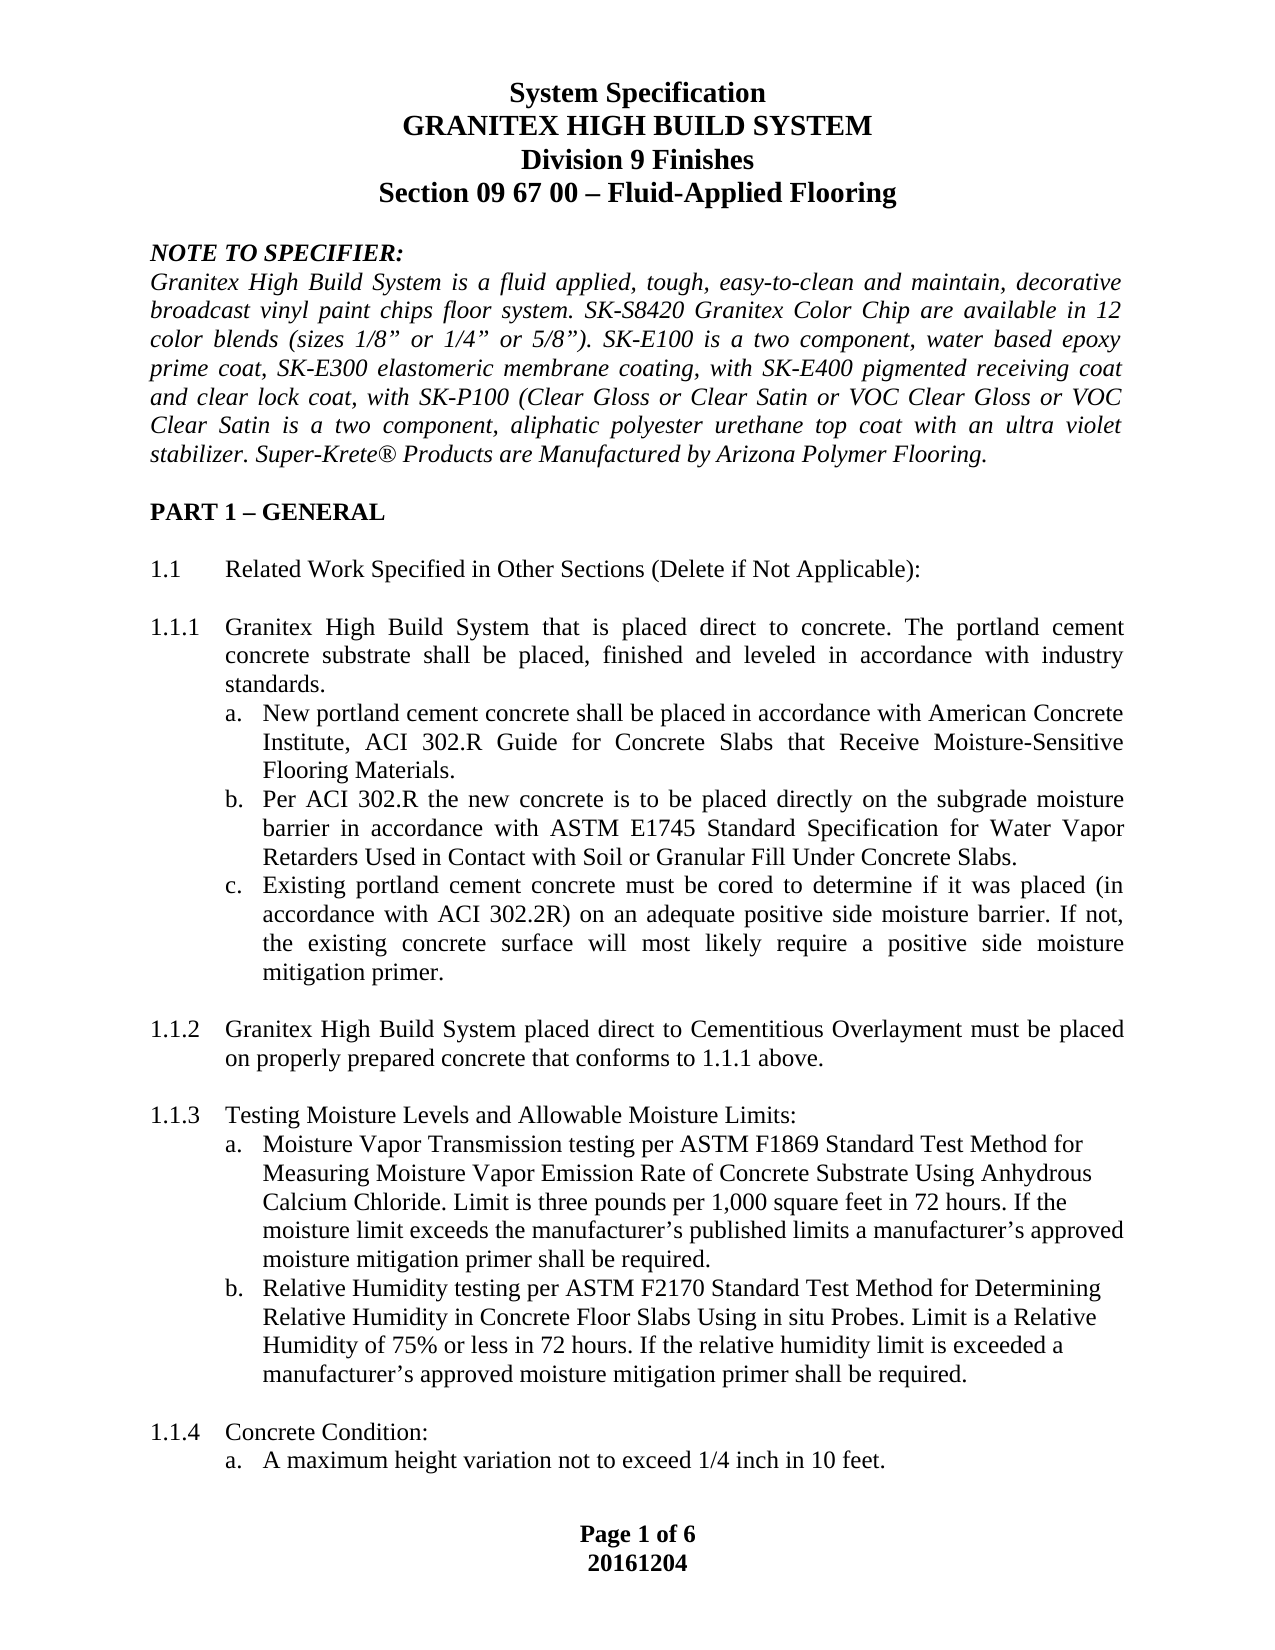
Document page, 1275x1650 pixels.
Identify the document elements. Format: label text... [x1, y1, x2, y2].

list A maximum height variation not to exceed 1/4 inch in 10 feet. [225, 1445, 1125, 1474]
list Concrete Condition: [150, 1417, 1125, 1445]
text PART 1 – GENERAL [150, 497, 1125, 525]
list Relative Humidity testing per ASTM F2170 Standard Test Method for Determining Relative Humidity in Concrete Floor Slabs Using in situ Probes. Limit is a Relative Humidity of 75% or less in 72 hours. If the relative humidity limit is exceeded a manufacturer’s approved moisture mitigation primer shall be required. [225, 1273, 1125, 1388]
list Existing portland cement concrete must be cored to determine if it was placed (in accordance with ACI 302.2R) on an adequate positive side moisture barrier. If not, the existing concrete surface will most likely require a positive side moisture mitigation primer. [225, 870, 1125, 985]
list New portland cement concrete shall be placed in accordance with American Concrete Institute, ACI 302.R Guide for Concrete Slabs that Receive Moisture-Sensitive Flooring Materials. [225, 698, 1125, 784]
text NOTE TO SPECIFIER: [150, 238, 1125, 267]
list Per ACI 302.R the new concrete is to be placed directly on the subgrade moisture barrier in accordance with ASTM E1745 Standard Specification for Water Vapor Retarders Used in Contact with Soil or Granular Fill Under Concrete Slabs. [225, 784, 1125, 870]
list Related Work Specified in Other Sections (Delete if Not Applicable): [150, 554, 1125, 583]
list Granitex High Build System that is placed direct to concrete. The portland cement concrete substrate shall be placed, finished and leveled in accordance with industry standards. [150, 612, 1125, 698]
list Granitex High Build System placed direct to Cementitious Overlayment must be placed on properly prepared concrete that conforms to 1.1.1 above. [150, 1014, 1125, 1072]
list Testing Moisture Levels and Allowable Moisture Limits: [150, 1100, 1125, 1129]
text Granitex High Build System is a fluid applied, tough, easy-to-clean and maintain, decorative broadcast vinyl paint chips floor system. SK-S8420 Granitex Color Chip are available in 12 color blends (sizes 1/8” or 1/4” or 5/8”). SK-E100 is a two component, water based epoxy prime coat, SK-E300 elastomeric membrane coating, with SK-E400 pigmented receiving coat and clear lock coat, with SK-P100 (Clear Gloss or Clear Satin or VOC Clear Gloss or VOC Clear Satin is a two component, aliphatic polyester urethane top coat with an ultra violet stabilizer. Super-Krete® Products are Manufactured by Arizona Polymer Flooring. [150, 267, 1125, 468]
list Moisture Vapor Transmission testing per ASTM F1869 Standard Test Method for Measuring Moisture Vapor Emission Rate of Concrete Substrate Using Anhydrous Calcium Chloride. Limit is three pounds per 1,000 square feet in 72 hours. If the moisture limit exceeds the manufacturer’s published limits a manufacturer’s approved moisture mitigation primer shall be required. [225, 1129, 1125, 1273]
